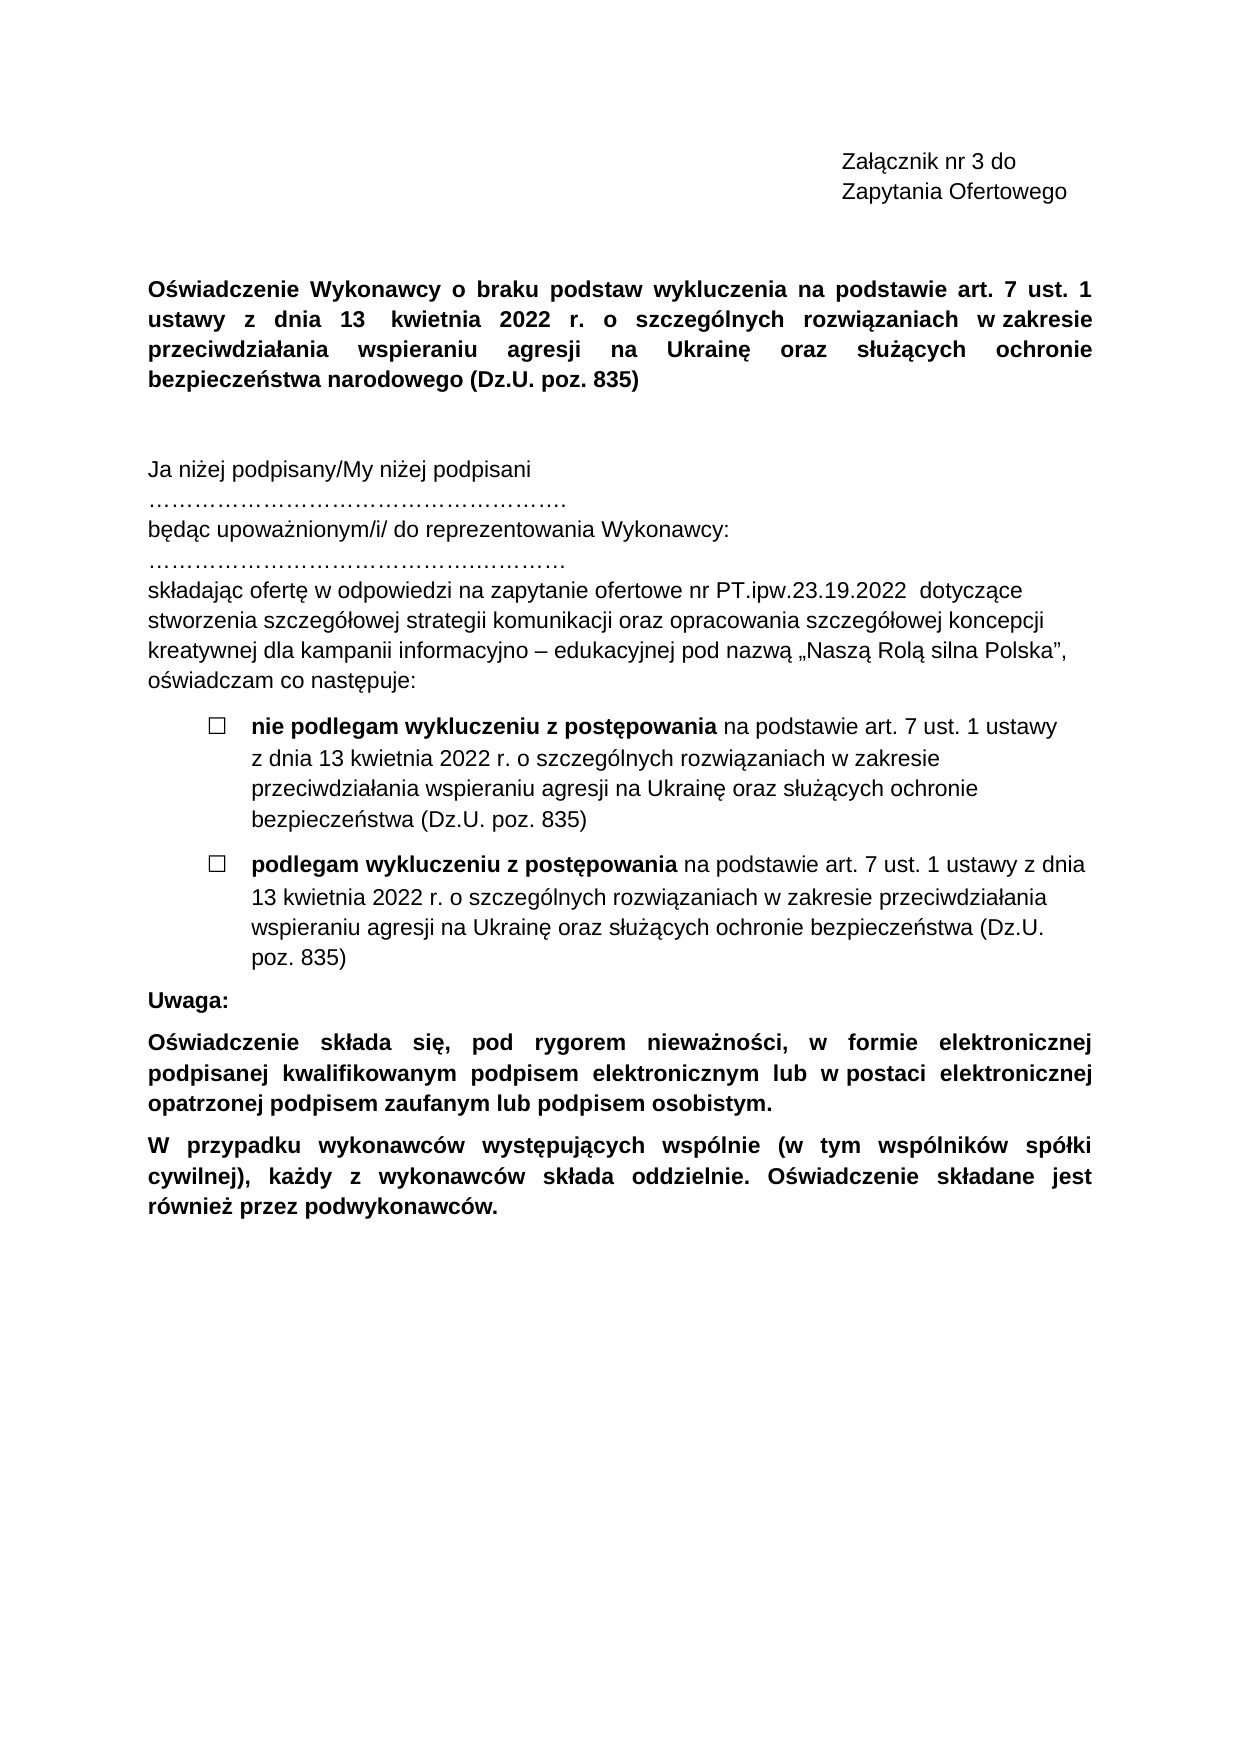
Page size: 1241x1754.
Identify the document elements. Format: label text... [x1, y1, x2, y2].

text Ja niżej podpisany/My niżej podpisani [148, 456, 1093, 482]
text Oświadczenie Wykonawcy o braku podstaw wykluczenia na podstawie art. 7 ust. 1 ustawy z dnia 13 kwietnia 2022 r. o szczególnych rozwiązaniach w zakresie przeciwdziałania wspieraniu agresji na Ukrainę oraz służących ochronie bezpieczeństwa narodowego (Dz.U. poz. 835) [148, 276, 1093, 393]
text Uwaga: [148, 987, 1093, 1013]
text ………………………………………………. [148, 486, 1093, 512]
text Załącznik nr 3 do Zapytania Ofertowego [842, 148, 1093, 204]
text składając ofertę w odpowiedzi na zapytanie ofertowe nr PT.ipw.23.19.2022 dotyczące stworzenia szczegółowej strategii komunikacji oraz opracowania szczegółowej koncepcji kreatywnej dla kampanii informacyjno – edukacyjnej pod nazwą „Naszą Rolą silna Polska”, oświadczam co następuje: [148, 577, 1093, 694]
text ☐ podlegam wykluczeniu z postępowania na podstawie art. 7 ust. 1 ustawy z dnia 13 kwietnia 2022 r. o szczególnych rozwiązaniach w zakresie przeciwdziałania wspieraniu agresji na Ukrainę oraz służących ochronie bezpieczeństwa (Dz.U. poz. 835) [207, 848, 1093, 970]
text będąc upoważnionym/i/ do reprezentowania Wykonawcy: [148, 516, 1093, 543]
text Oświadczenie składa się, pod rygorem nieważności, w formie elektronicznej podpisanej kwalifikowanym podpisem elektronicznym lub w postaci elektronicznej opatrzonej podpisem zaufanym lub podpisem osobistym. [148, 1029, 1093, 1116]
text W przypadku wykonawców występujących wspólnie (w tym wspólników spółki cywilnej), każdy z wykonawców składa oddzielnie. Oświadczenie składane jest również przez podwykonawców. [148, 1132, 1093, 1219]
text …………………………………….………… [148, 547, 1093, 573]
text ☐ nie podlegam wykluczeniu z postępowania na podstawie art. 7 ust. 1 ustawy z dnia 13 kwietnia 2022 r. o szczególnych rozwiązaniach w zakresie przeciwdziałania wspieraniu agresji na Ukrainę oraz służących ochronie bezpieczeństwa (Dz.U. poz. 835) [207, 710, 1093, 832]
